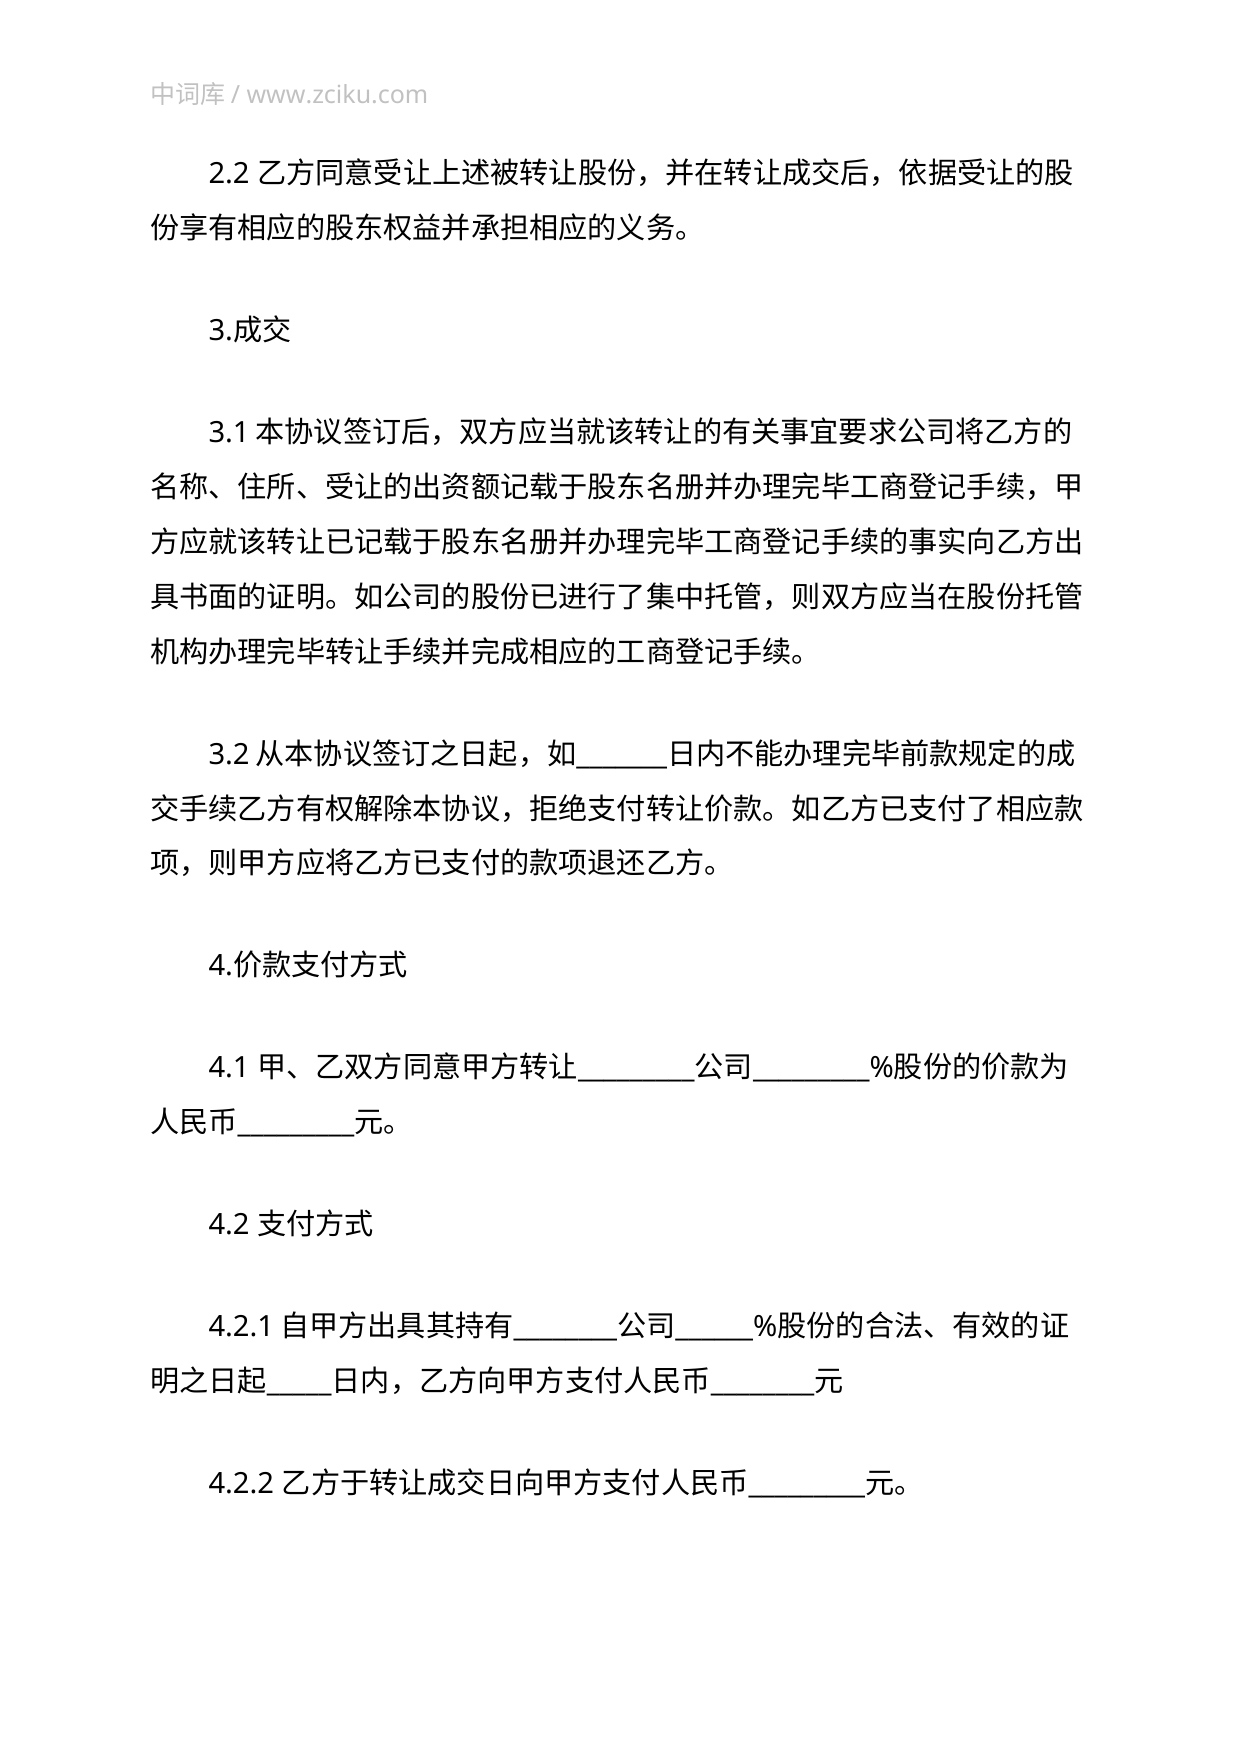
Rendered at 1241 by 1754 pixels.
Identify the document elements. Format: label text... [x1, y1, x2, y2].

text 3.成交 [150, 307, 1090, 349]
text 2.2 乙方同意受让上述被转让股份，并在转让成交后，依据受让的股份享有相应的股东权益并承担相应的义务。 [150, 150, 1090, 247]
text 4.1 甲、乙双方同意甲方转让_________公司_________%股份的价款为人民币_________元。 [150, 1044, 1090, 1141]
text 4.2.2 乙方于转让成交日向甲方支付人民币_________元。 [150, 1460, 1090, 1502]
text 3.2从本协议签订之日起，如_______日内不能办理完毕前款规定的成交手续乙方有权解除本协议，拒绝支付转让价款。如乙方已支付了相应款项，则甲方应将乙方已支付的款项退还乙方。 [150, 730, 1090, 882]
text 4.价款支付方式 [150, 942, 1090, 984]
text 3.1本协议签订后，双方应当就该转让的有关事宜要求公司将乙方的名称、住所、受让的出资额记载于股东名册并办理完毕工商登记手续，甲方应就该转让已记载于股东名册并办理完毕工商登记手续的事实向乙方出具书面的证明。如公司的股份已进行了集中托管，则双方应当在股份托管机构办理完毕转让手续并完成相应的工商登记手续。 [150, 409, 1090, 671]
text 4.2.1自甲方出具其持有________公司______%股份的合法、有效的证明之日起_____日内，乙方向甲方支付人民币________元 [150, 1303, 1090, 1400]
text 4.2 支付方式 [150, 1201, 1090, 1243]
